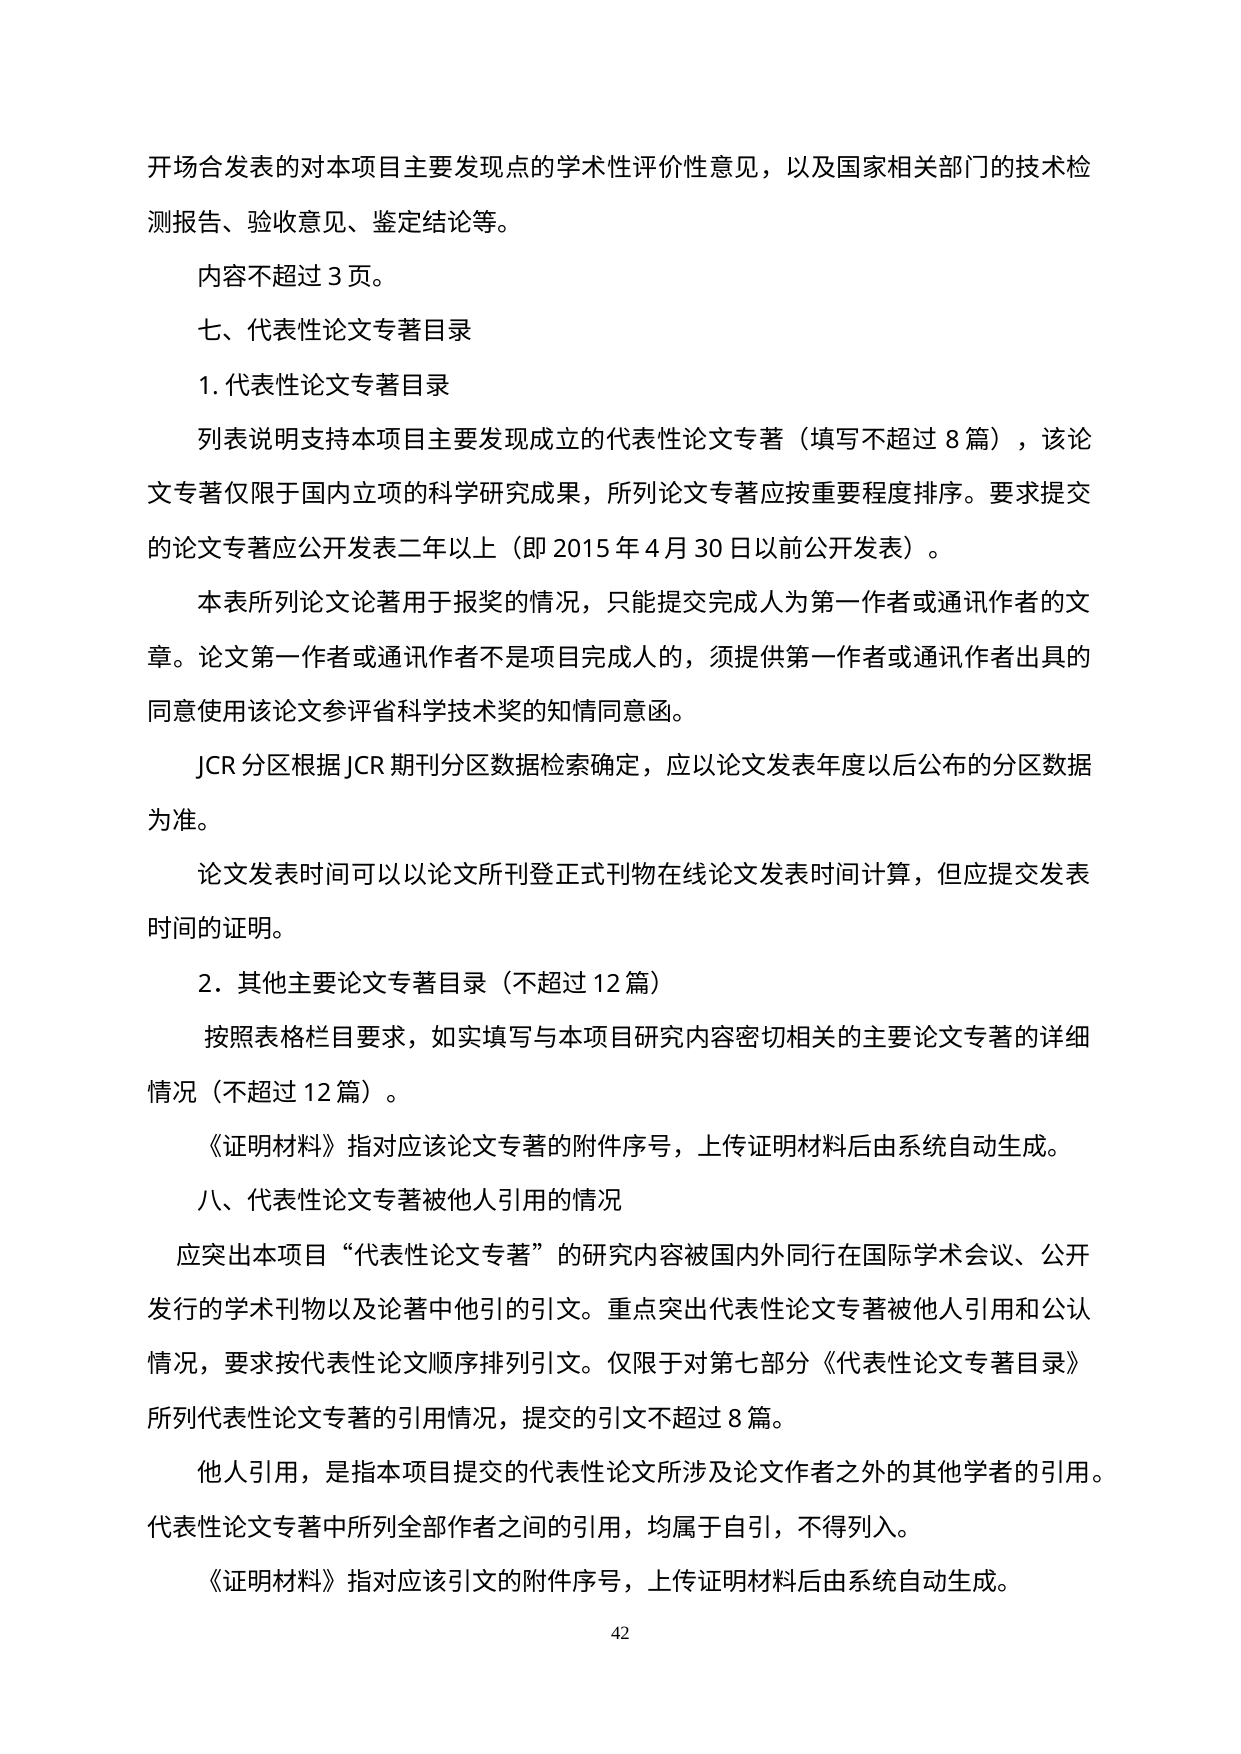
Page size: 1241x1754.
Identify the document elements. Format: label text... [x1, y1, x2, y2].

text 七、代表性论文专著目录 [148, 311, 1092, 347]
text 1. 代表性论文专著目录 [148, 365, 1092, 401]
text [148, 148, 1092, 238]
text 八、代表性论文专著被他人引用的情况 [148, 1181, 1092, 1217]
text 他人引用，是指本项目提交的代表性论文所涉及论文作者之外的其他学者的引用。代表性论文专著中所列全部作者之间的引用，均属于自引，不得列入。 [148, 1453, 1092, 1543]
text 《证明材料》指对应该引文的附件序号，上传证明材料后由系统自动生成。 [148, 1561, 1092, 1598]
text 按照表格栏目要求，如实填写与本项目研究内容密切相关的主要论文专著的详细情况（不超过12篇）。 [148, 1018, 1092, 1108]
text JCR分区根据JCR期刊分区数据检索确定，应以论文发表年度以后公布的分区数据为准。 [148, 746, 1092, 836]
text 本表所列论文论著用于报奖的情况，只能提交完成人为第一作者或通讯作者的文章。论文第一作者或通讯作者不是项目完成人的，须提供第一作者或通讯作者出具的同意使用该论文参评省科学技术奖的知情同意函。 [148, 583, 1092, 728]
text 《证明材料》指对应该论文专著的附件序号，上传证明材料后由系统自动生成。 [148, 1126, 1092, 1163]
text 2．其他主要论文专著目录（不超过12篇） [148, 963, 1092, 999]
text 应突出本项目“代表性论文专著”的研究内容被国内外同行在国际学术会议、公开发行的学术刊物以及论著中他引的引文。重点突出代表性论文专著被他人引用和公认情况，要求按代表性论文顺序排列引文。仅限于对第七部分《代表性论文专著目录》所列代表性论文专著的引用情况，提交的引文不超过8篇。 [148, 1235, 1092, 1434]
text 内容不超过3页。 [148, 256, 1092, 293]
text 论文发表时间可以以论文所刊登正式刊物在线论文发表时间计算，但应提交发表时间的证明。 [148, 854, 1092, 945]
text 列表说明支持本项目主要发现成立的代表性论文专著（填写不超过8篇），该论文专著仅限于国内立项的科学研究成果，所列论文专著应按重要程度排序。要求提交的论文专著应公开发表二年以上（即2015年4月30日以前公开发表）。 [148, 419, 1092, 564]
